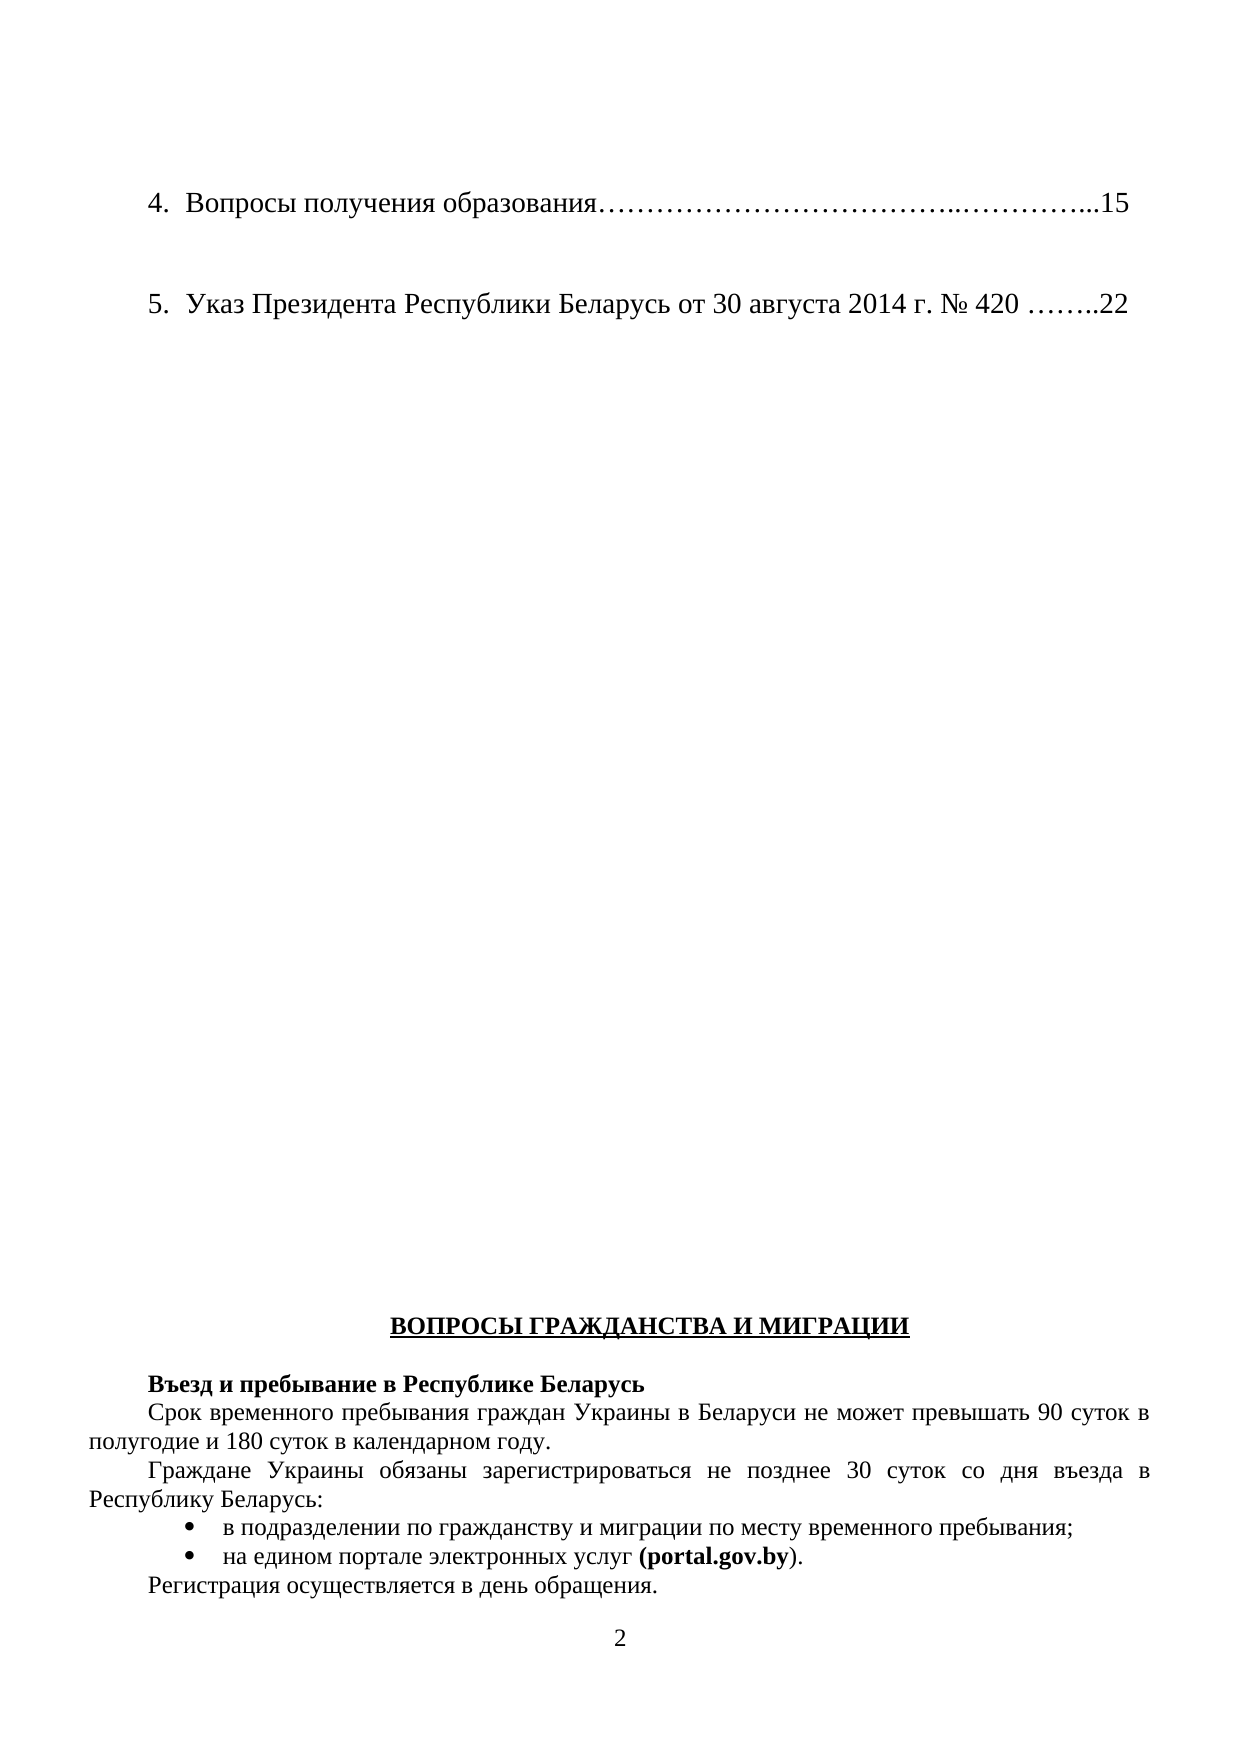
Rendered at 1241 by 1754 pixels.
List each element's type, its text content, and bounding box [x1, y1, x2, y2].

text Регистрация осуществляется в день обращения. [89, 1570, 1152, 1599]
text Срок временного пребывания граждан Украины в Беларуси не может превышать 90 суток в полугодие и 180 суток в календарном году. [89, 1397, 1152, 1455]
list на едином портале электронных услуг (portal.gov.by). [185, 1541, 1152, 1570]
list в подразделении по гражданству и миграции по месту временного пребывания; [185, 1512, 1152, 1541]
list Вопросы получения образования………………………………..…………...15 [148, 185, 1152, 219]
text ВОПРОСЫ ГРАЖДАНСТВА И МИГРАЦИИ [89, 1311, 1152, 1340]
text Граждане Украины обязаны зарегистрироваться не позднее 30 суток со дня въезда в Республику Беларусь: [89, 1455, 1152, 1512]
list Указ Президента Республики Беларусь от 30 августа 2014 г. № 420 ……..22 [148, 286, 1152, 319]
text Въезд и пребывание в Республике Беларусь [89, 1369, 1152, 1397]
